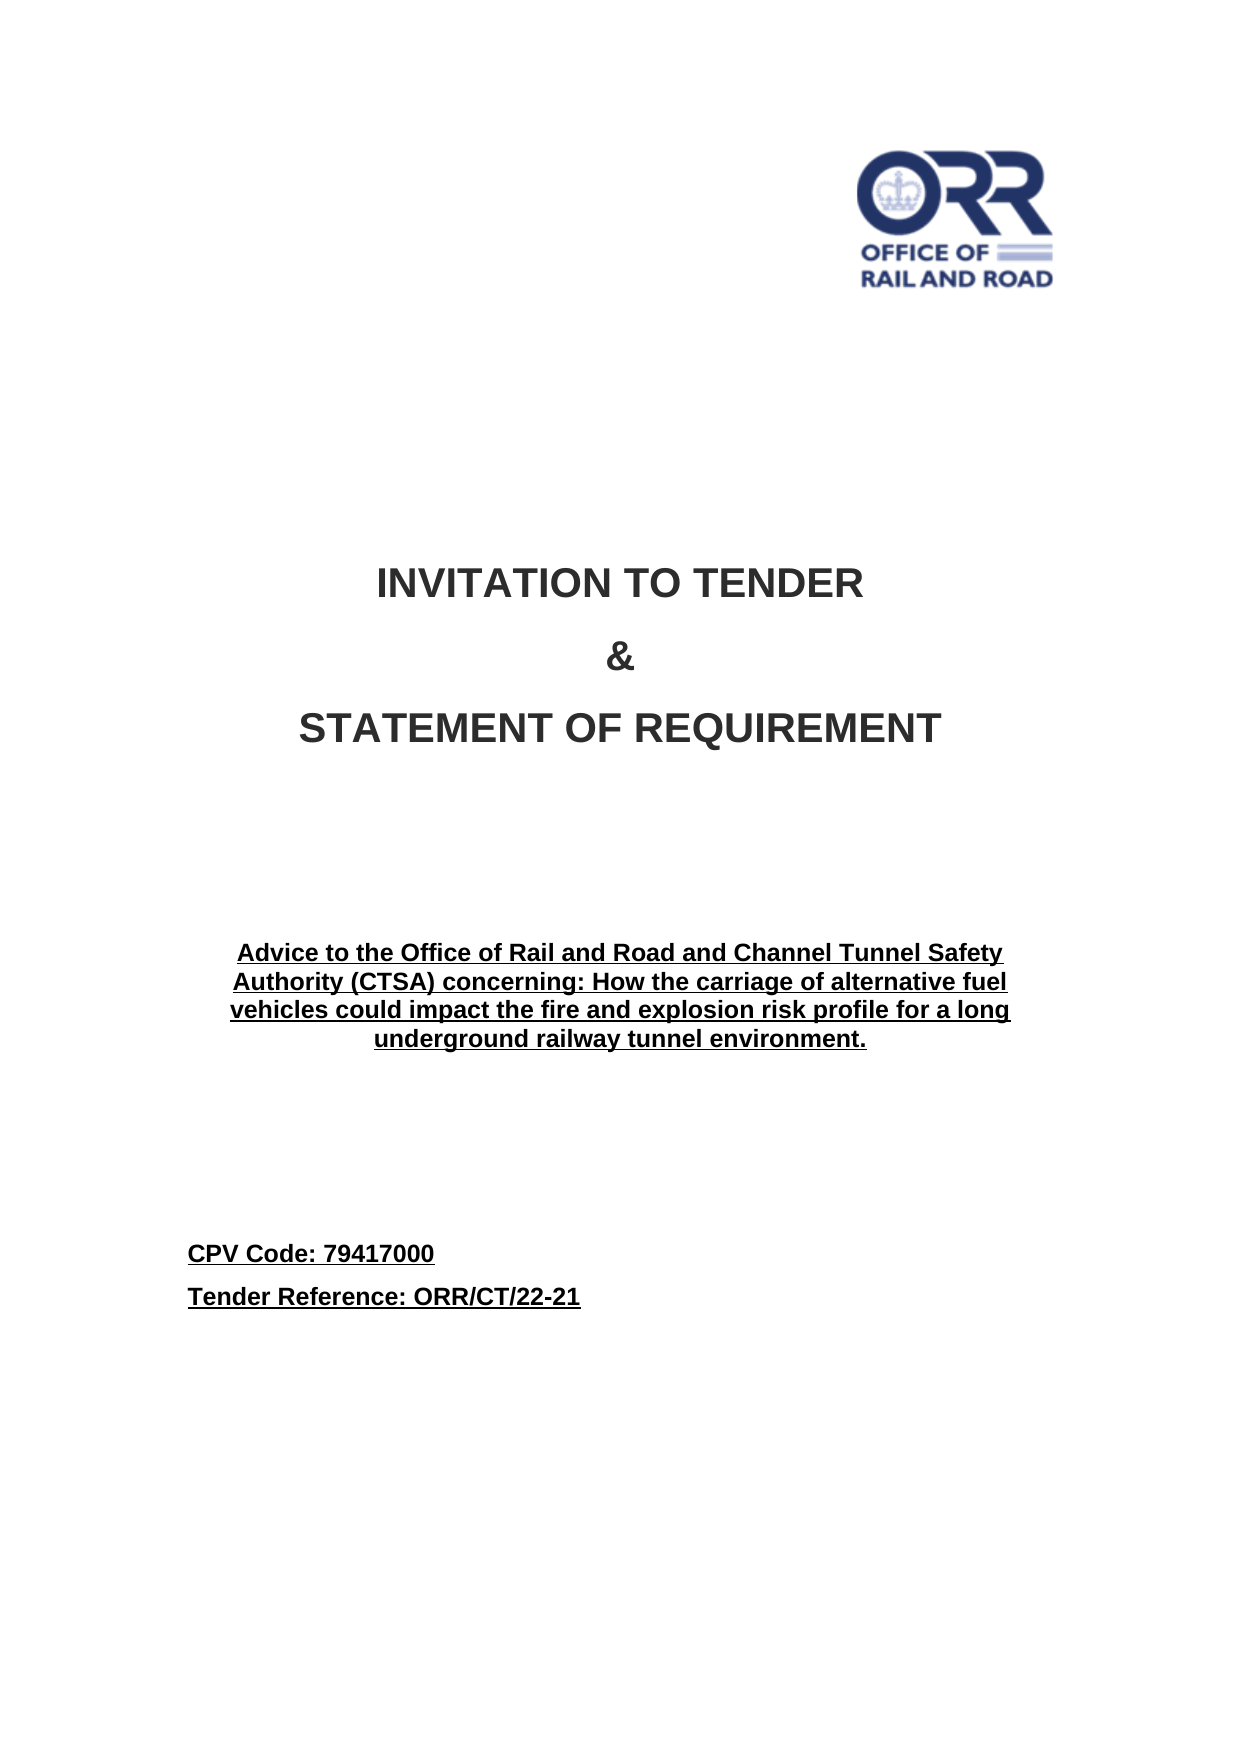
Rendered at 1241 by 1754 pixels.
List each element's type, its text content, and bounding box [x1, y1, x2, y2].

text Advice to the Office of Rail and Road and Channel Tunnel Safety Authority (CTSA) concerning: How the carriage of alternative fuel vehicles could impact the fire and explosion risk profile for a long underground railway tunnel environment. [187, 938, 1053, 1053]
text STATEMENT OF REQUIREMENT [187, 704, 1053, 752]
picture [856, 150, 1054, 289]
text & [187, 631, 1053, 679]
text INVITATION TO TENDER [187, 558, 1053, 606]
text Tender Reference: ORR/CT/22-21 [187, 1282, 1053, 1311]
text CPV Code: 79417000 [187, 1239, 1053, 1268]
